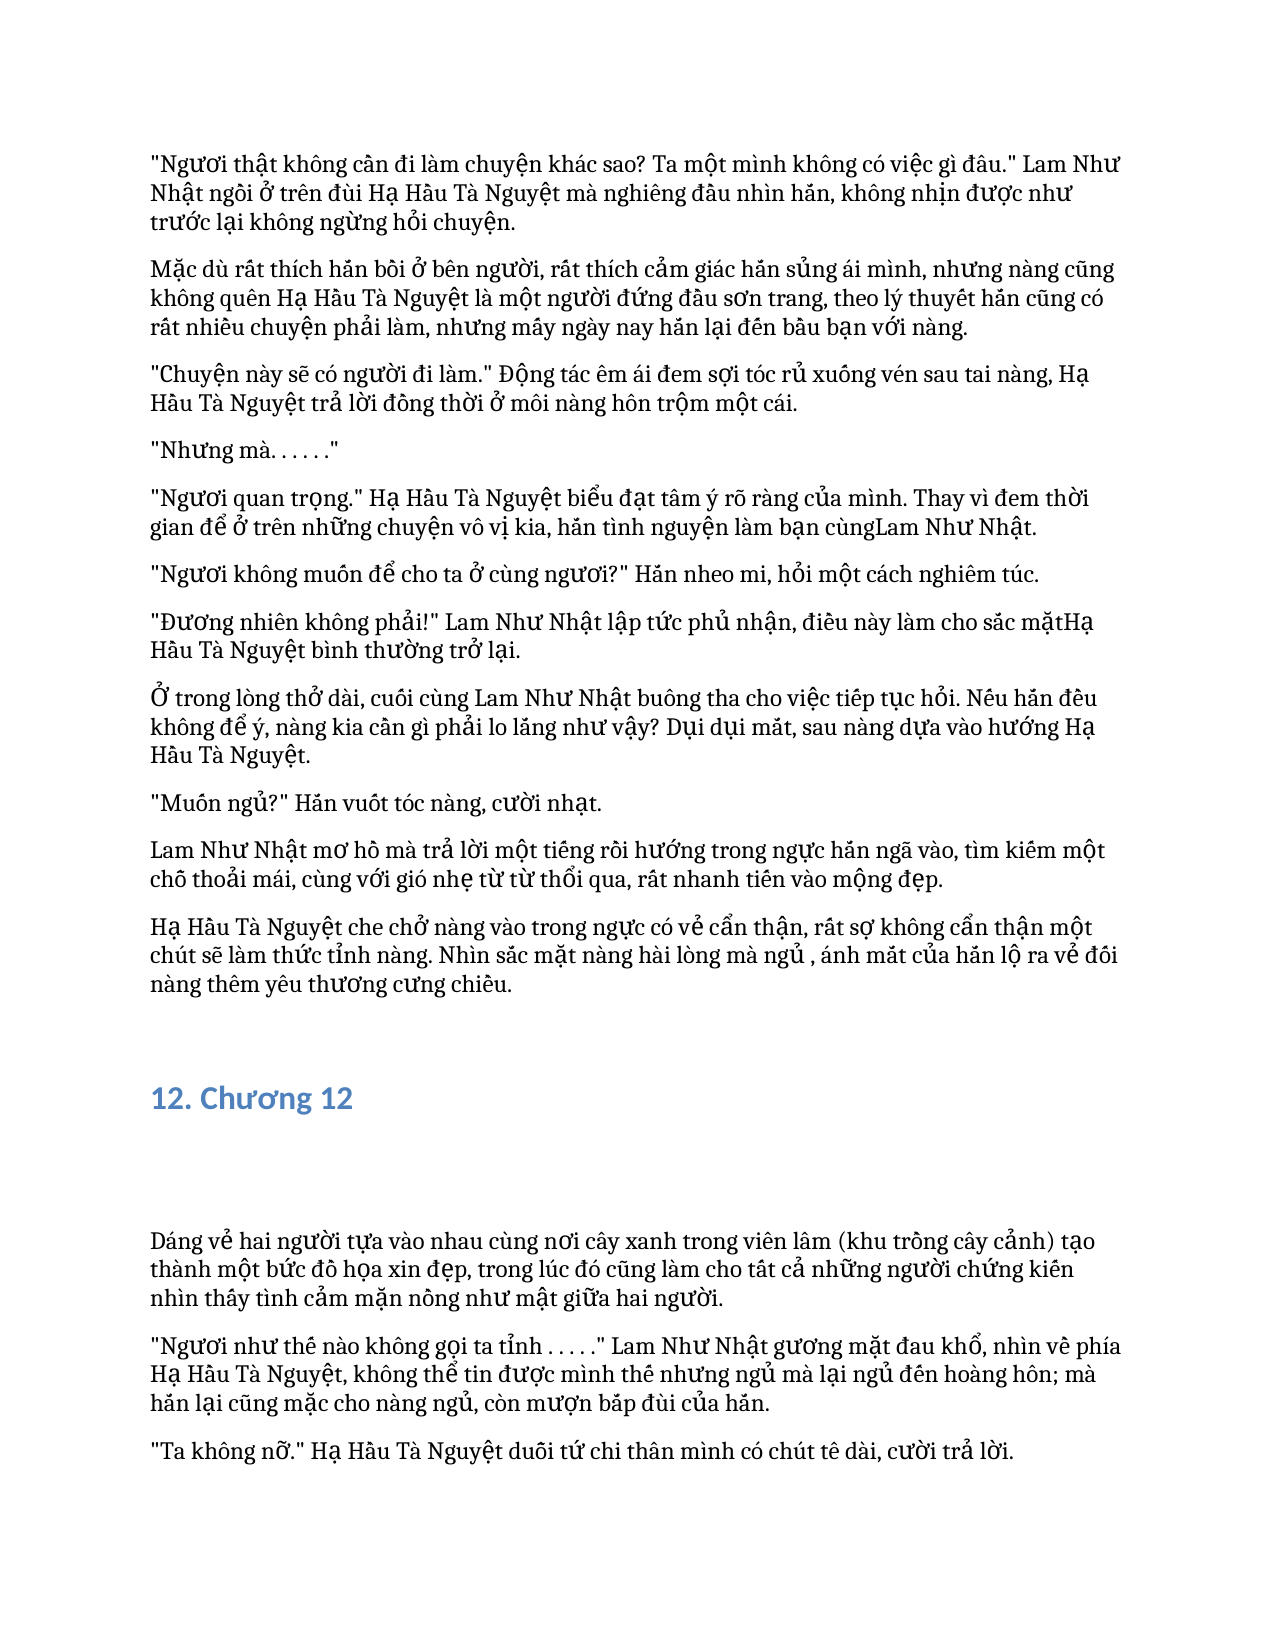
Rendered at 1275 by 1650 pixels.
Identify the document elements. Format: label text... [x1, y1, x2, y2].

text "Muốn ngủ?" Hắn vuốt tóc nàng, cười nhạt. [150, 789, 1125, 817]
text "Ta không nỡ." Hạ Hầu Tà Nguyệt duỗi tứ chi thân mình có chút tê dài, cười trả lời. [150, 1437, 1125, 1465]
text Mặc dù rất thích hắn bồi ở bên người, rất thích cảm giác hắn sủng ái mình, nhưng nàng cũng không quên Hạ Hầu Tà Nguyệt là một người đứng đầu sơn trang, theo lý thuyết hắn cũng có rất nhiều chuyện phải làm, nhưng mấy ngày nay hắn lại đến bầu bạn với nàng. [150, 255, 1125, 341]
text Hạ Hầu Tà Nguyệt che chở nàng vào trong ngực có vẻ cẩn thận, rất sợ không cẩn thận một chút sẽ làm thức tỉnh nàng. Nhìn sắc mặt nàng hài lòng mà ngủ , ánh mắt của hắn lộ ra vẻ đối nàng thêm yêu thương cưng chiều. [150, 912, 1125, 1056]
text "Ngươi thật không cần đi làm chuyện khác sao? Ta một mình không có việc gì đâu." Lam Như Nhật ngồi ở trên đùi Hạ Hầu Tà Nguyệt mà nghiêng đầu nhìn hắn, không nhịn được như trước lại không ngừng hỏi chuyện. [150, 150, 1125, 236]
text "Đương nhiên không phải!" Lam Như Nhật lập tức phủ nhận, điều này làm cho sắc mặtHạ Hầu Tà Nguyệt bình thường trở lại. [150, 607, 1125, 665]
text Dáng vẻ hai người tựa vào nhau cùng nơi cây xanh trong viên lâm (khu trồng cây cảnh) tạo thành một bức đồ họa xin đẹp, trong lúc đó cũng làm cho tất cả những người chứng kiến nhìn thấy tình cảm mặn nồng như mật giữa hai người. [150, 1227, 1125, 1313]
text "Nhưng mà. . . . . ." [150, 436, 1125, 465]
subtitle 12. Chương 12 [150, 1077, 1125, 1118]
text "Chuyện này sẽ có người đi làm." Động tác êm ái đem sợi tóc rủ xuống vén sau tai nàng, Hạ Hầu Tà Nguyệt trả lời đồng thời ở môi nàng hôn trộm một cái. [150, 360, 1125, 417]
text "Ngươi như thế nào không gọi ta tỉnh . . . . ." Lam Như Nhật gương mặt đau khổ, nhìn về phía Hạ Hầu Tà Nguyệt, không thể tin được mình thế nhưng ngủ mà lại ngủ đến hoàng hôn; mà hắn lại cũng mặc cho nàng ngủ, còn mượn bắp đùi của hắn. [150, 1332, 1125, 1418]
text "Ngươi không muốn để cho ta ở cùng ngươi?" Hắn nheo mi, hỏi một cách nghiêm túc. [150, 560, 1125, 589]
text Ở trong lòng thở dài, cuối cùng Lam Như Nhật buông tha cho việc tiếp tục hỏi. Nếu hắn đều không để ý, nàng kia cần gì phải lo lắng như vậy? Dụi dụi mắt, sau nàng dựa vào hướng Hạ Hầu Tà Nguyệt. [150, 684, 1125, 770]
text Lam Như Nhật mơ hồ mà trả lời một tiếng rồi hướng trong ngực hắn ngã vào, tìm kiếm một chỗ thoải mái, cùng với gió nhẹ từ từ thổi qua, rất nhanh tiến vào mộng đẹp. [150, 836, 1125, 894]
text "Ngươi quan trọng." Hạ Hầu Tà Nguyệt biểu đạt tâm ý rõ ràng của mình. Thay vì đem thời gian để ở trên những chuyện vô vị kia, hắn tình nguyện làm bạn cùngLam Như Nhật. [150, 484, 1125, 541]
